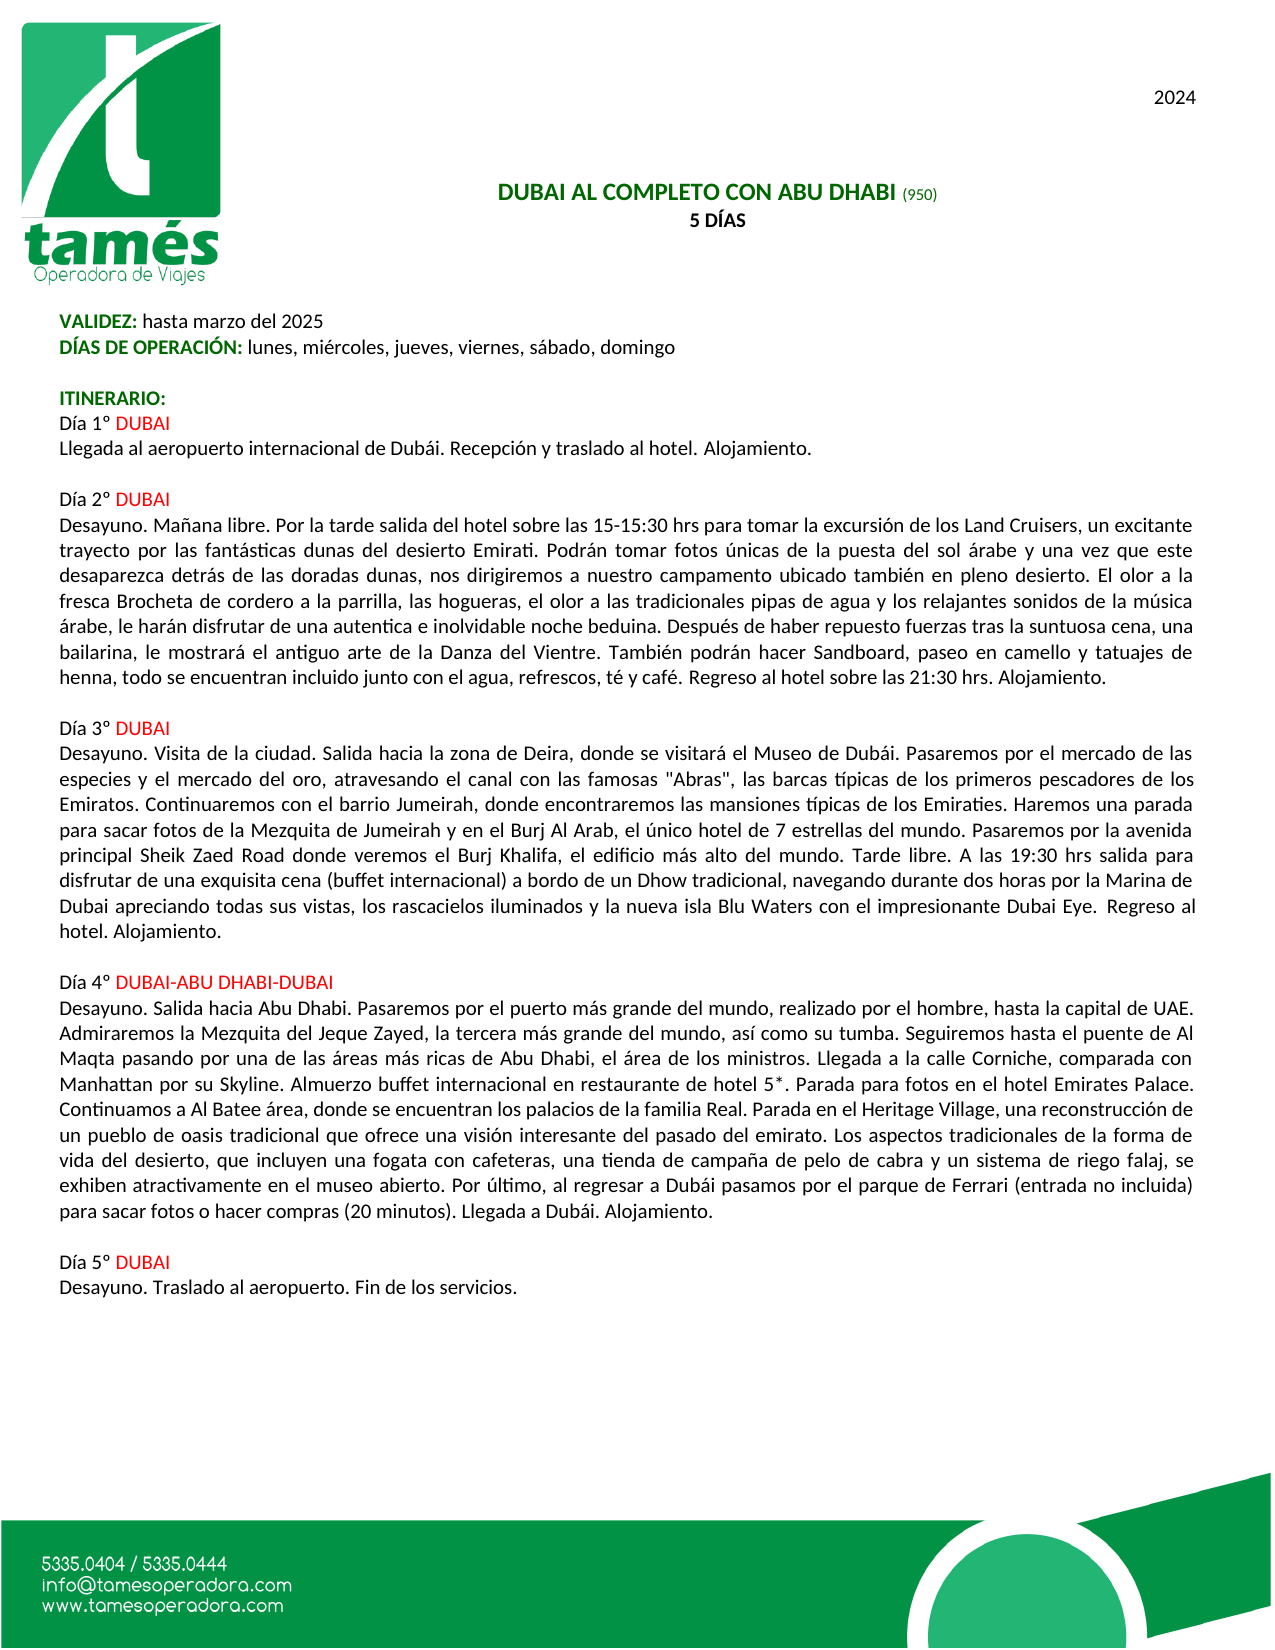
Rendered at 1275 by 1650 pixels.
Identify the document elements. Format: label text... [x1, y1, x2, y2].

text 2024 [220, 84, 1196, 109]
picture [17, 17, 220, 286]
picture [0, 1465, 1271, 1647]
text Desayuno. Visita de la ciudad. Salida hacia la zona de Deira, donde se visitará el Museo de Dubái. Pasaremos por el mercado de las especies y el mercado del oro, atravesando el canal con las famosas "Abras", las barcas típicas de los primeros pescadores de los Emiratos. Continuaremos con el barrio Jumeirah, donde encontraremos las mansiones típicas de los Emiraties. Haremos una parada para sacar fotos de la Mezquita de Jumeirah y en el Burj Al Arab, el único hotel de 7 estrellas del mundo. Pasaremos por la avenida principal Sheik Zaed Road donde veremos el Burj Khalifa, el edificio más alto del mundo. Tarde libre. A las 19:30 hrs salida para disfrutar de una exquisita cena (buffet internacional) a bordo de un Dhow tradicional, navegando durante dos horas por la Marina de Dubai apreciando todas sus vistas, los rascacielos iluminados y la nueva isla Blu Waters con el impresionante Dubai Eye. Regreso al hotel. Alojamiento. [59, 741, 1196, 944]
text Día 2º DUBAI [59, 486, 1196, 512]
text Día 4º DUBAI-ABU DHABI-DUBAI [59, 969, 1196, 995]
text Desayuno. Traslado al aeropuerto. Fin de los servicios. [59, 1274, 1196, 1300]
text ITINERARIO: [59, 385, 1196, 410]
text Día 5º DUBAI [59, 1249, 1196, 1274]
text 5 DÍAS [220, 207, 1196, 232]
text Día 3º DUBAI [59, 715, 1196, 741]
text DUBAI AL COMPLETO CON ABU DHABI (950) [220, 176, 1196, 207]
text VALIDEZ: hasta marzo del 2025 [59, 308, 1196, 334]
text Desayuno. Mañana libre. Por la tarde salida del hotel sobre las 15-15:30 hrs para tomar la excursión de los Land Cruisers, un excitante trayecto por las fantásticas dunas del desierto Emirati. Podrán tomar fotos únicas de la puesta del sol árabe y una vez que este desaparezca detrás de las doradas dunas, nos dirigiremos a nuestro campamento ubicado también en pleno desierto. El olor a la fresca Brocheta de cordero a la parrilla, las hogueras, el olor a las tradicionales pipas de agua y los relajantes sonidos de la música árabe, le harán disfrutar de una autentica e inolvidable noche beduina. Después de haber repuesto fuerzas tras la suntuosa cena, una bailarina, le mostrará el antiguo arte de la Danza del Vientre. También podrán hacer Sandboard, paseo en camello y tatuajes de henna, todo se encuentran incluido junto con el agua, refrescos, té y café. Regreso al hotel sobre las 21:30 hrs. Alojamiento. [59, 512, 1196, 690]
text Día 1º DUBAI [59, 410, 1196, 436]
text DÍAS DE OPERACIÓN: lunes, miércoles, jueves, viernes, sábado, domingo [59, 334, 1196, 359]
text Desayuno. Salida hacia Abu Dhabi. Pasaremos por el puerto más grande del mundo, realizado por el hombre, hasta la capital de UAE. Admiraremos la Mezquita del Jeque Zayed, la tercera más grande del mundo, así como su tumba. Seguiremos hasta el puente de Al Maqta pasando por una de las áreas más ricas de Abu Dhabi, el área de los ministros. Llegada a la calle Corniche, comparada con Manhattan por su Skyline. Almuerzo buffet internacional en restaurante de hotel 5*. Parada para fotos en el hotel Emirates Palace. Continuamos a Al Batee área, donde se encuentran los palacios de la familia Real. Parada en el Heritage Village, una reconstrucción de un pueblo de oasis tradicional que ofrece una visión interesante del pasado del emirato. Los aspectos tradicionales de la forma de vida del desierto, que incluyen una fogata con cafeteras, una tienda de campaña de pelo de cabra y un sistema de riego falaj, se exhiben atractivamente en el museo abierto. Por último, al regresar a Dubái pasamos por el parque de Ferrari (entrada no incluida) para sacar fotos o hacer compras (20 minutos). Llegada a Dubái. Alojamiento. [59, 995, 1196, 1223]
text Llegada al aeropuerto internacional de Dubái. Recepción y traslado al hotel. Alojamiento. [59, 436, 1196, 461]
